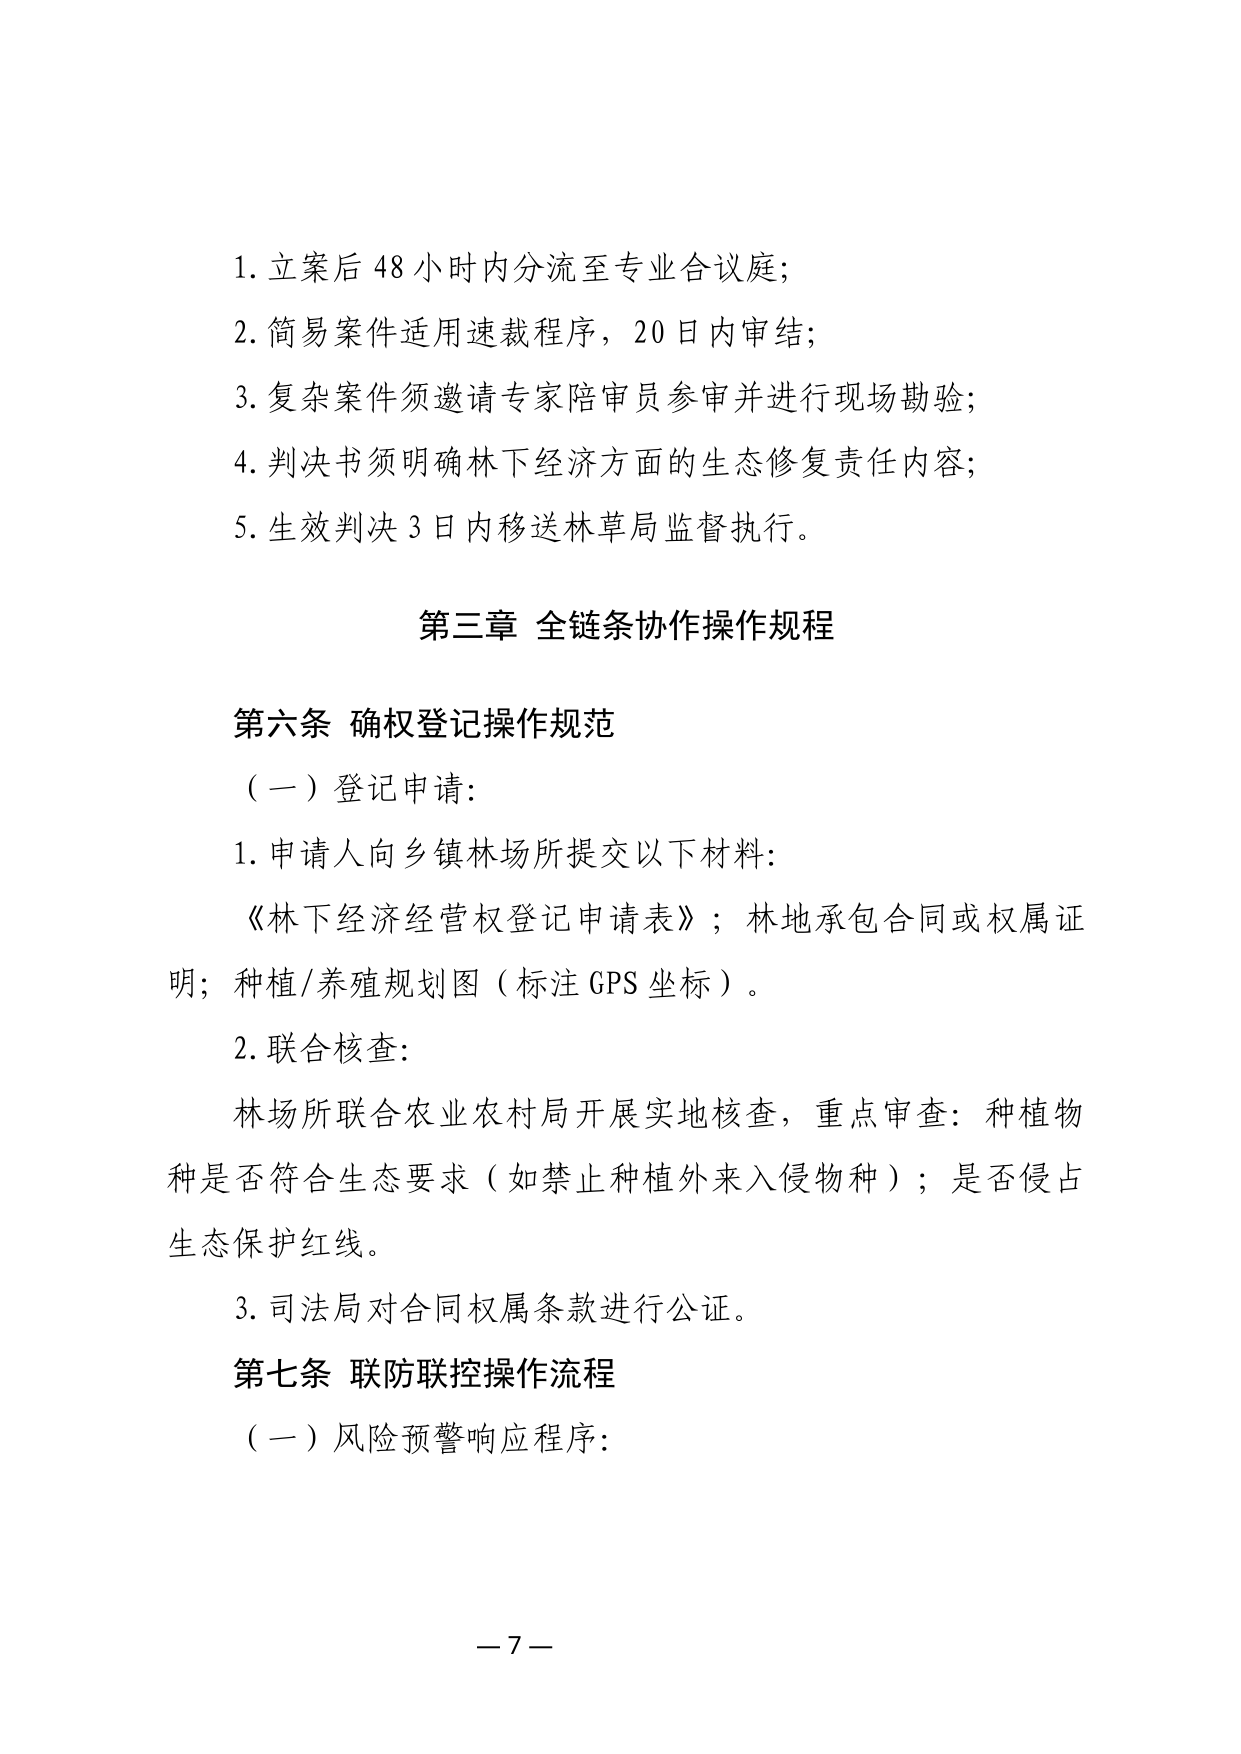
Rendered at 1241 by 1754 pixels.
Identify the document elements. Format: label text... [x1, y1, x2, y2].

text 《林下经济经营权登记申请表》；林地承包合同或权属证明；种植/养殖规划图（标注GPS坐标）。 [165, 883, 1087, 1013]
text 林场所联合农业农村局开展实地核查，重点审查：种植物种是否符合生态要求（如禁止种植外来入侵物种）；是否侵占生态保护红线。 [165, 1078, 1087, 1273]
text 4.判决书须明确林下经济方面的生态修复责任内容； [165, 428, 1087, 493]
text 1.申请人向乡镇林场所提交以下材料： [165, 818, 1087, 883]
text 2.联合核查： [165, 1013, 1087, 1078]
text 第六条 确权登记操作规范 [165, 688, 1087, 753]
text 2.简易案件适用速裁程序，20日内审结； [165, 298, 1087, 363]
text 3.复杂案件须邀请专家陪审员参审并进行现场勘验； [165, 363, 1087, 428]
text （一）登记申请： [165, 753, 1087, 818]
text 5.生效判决3日内移送林草局监督执行。 [165, 493, 1087, 558]
text 3.司法局对合同权属条款进行公证。 [165, 1273, 1087, 1338]
text 第三章 全链条协作操作规程 [165, 591, 1087, 656]
text （一）风险预警响应程序： [165, 1403, 1087, 1468]
text 第七条 联防联控操作流程 [165, 1338, 1087, 1403]
text 1.立案后48小时内分流至专业合议庭； [165, 233, 1087, 298]
